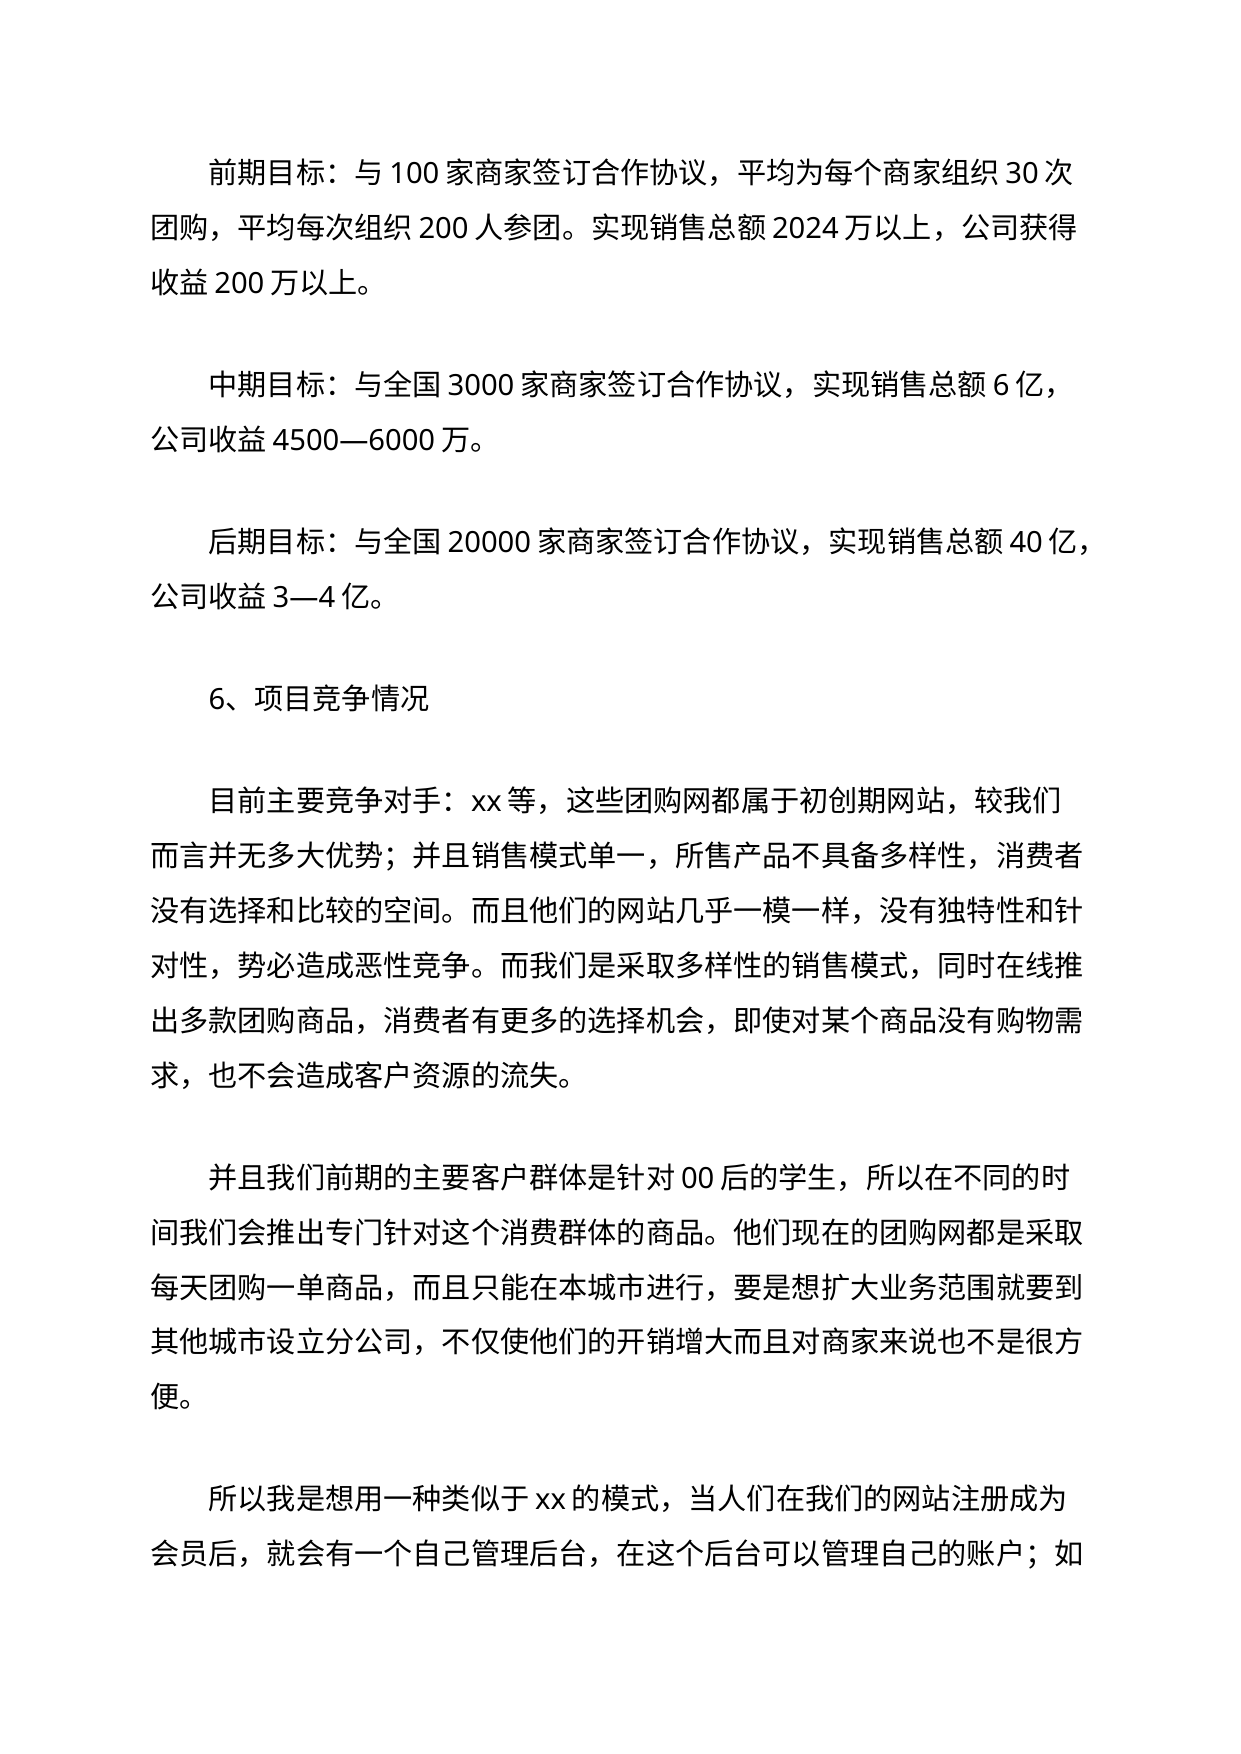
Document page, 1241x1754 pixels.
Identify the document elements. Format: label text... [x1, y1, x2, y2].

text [150, 1476, 1090, 1573]
text 前期目标：与100家商家签订合作协议，平均为每个商家组织30次团购，平均每次组织200人参团。实现销售总额2024万以上，公司获得收益200万以上。 [150, 150, 1090, 302]
text 并且我们前期的主要客户群体是针对00后的学生，所以在不同的时间我们会推出专门针对这个消费群体的商品。他们现在的团购网都是采取每天团购一单商品，而且只能在本城市进行，要是想扩大业务范围就要到其他城市设立分公司，不仅使他们的开销增大而且对商家来说也不是很方便。 [150, 1154, 1090, 1416]
text 后期目标：与全国20000家商家签订合作协议，实现销售总额40亿，公司收益3—4亿。 [150, 519, 1090, 616]
text 目前主要竞争对手：xx等，这些团购网都属于初创期网站，较我们而言并无多大优势；并且销售模式单一，所售产品不具备多样性，消费者没有选择和比较的空间。而且他们的网站几乎一模一样，没有独特性和针对性，势必造成恶性竞争。而我们是采取多样性的销售模式，同时在线推出多款团购商品，消费者有更多的选择机会，即使对某个商品没有购物需求，也不会造成客户资源的流失。 [150, 778, 1090, 1095]
text 中期目标：与全国3000家商家签订合作协议，实现销售总额6亿，公司收益4500—6000万。 [150, 362, 1090, 459]
text 6、项目竞争情况 [150, 676, 1090, 718]
